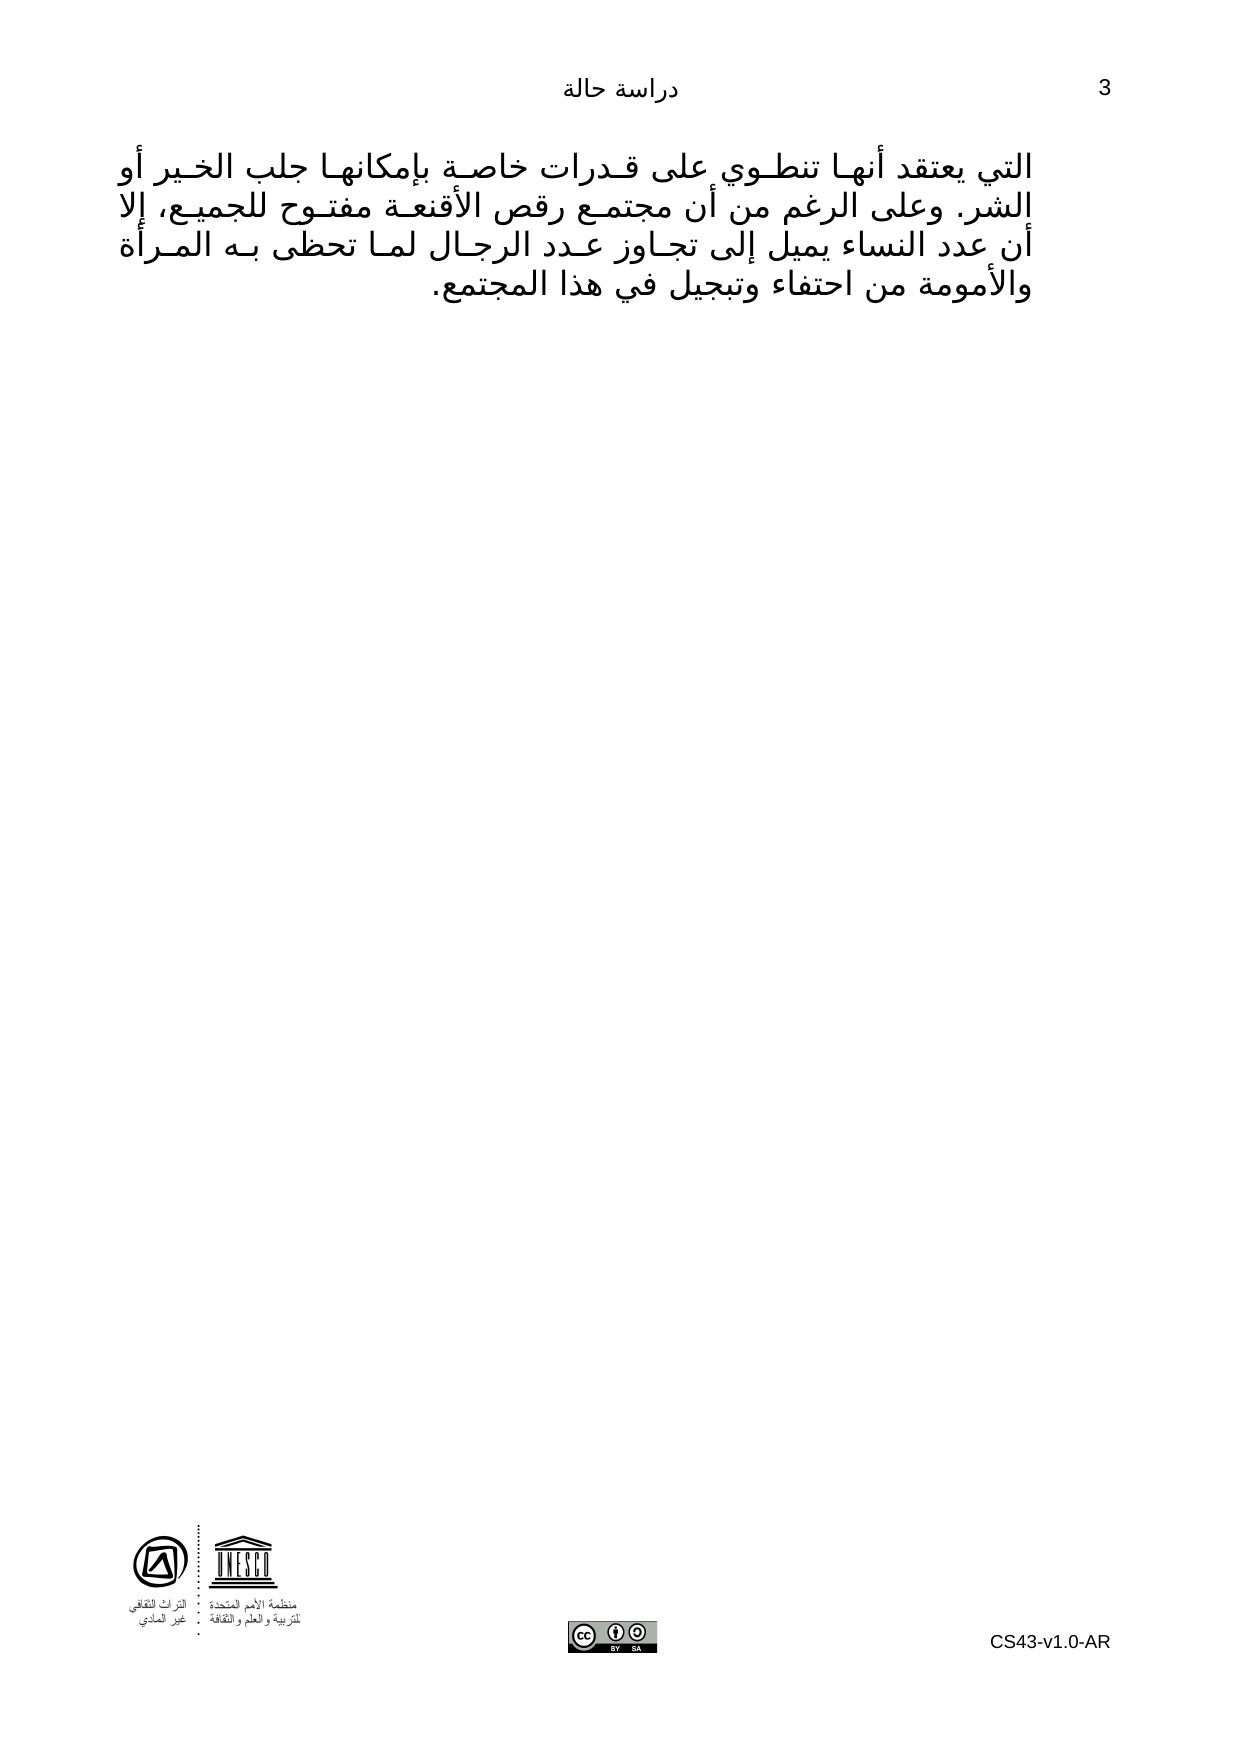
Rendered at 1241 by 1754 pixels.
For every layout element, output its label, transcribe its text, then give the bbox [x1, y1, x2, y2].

picture [129, 1525, 301, 1635]
picture [568, 1621, 658, 1653]
